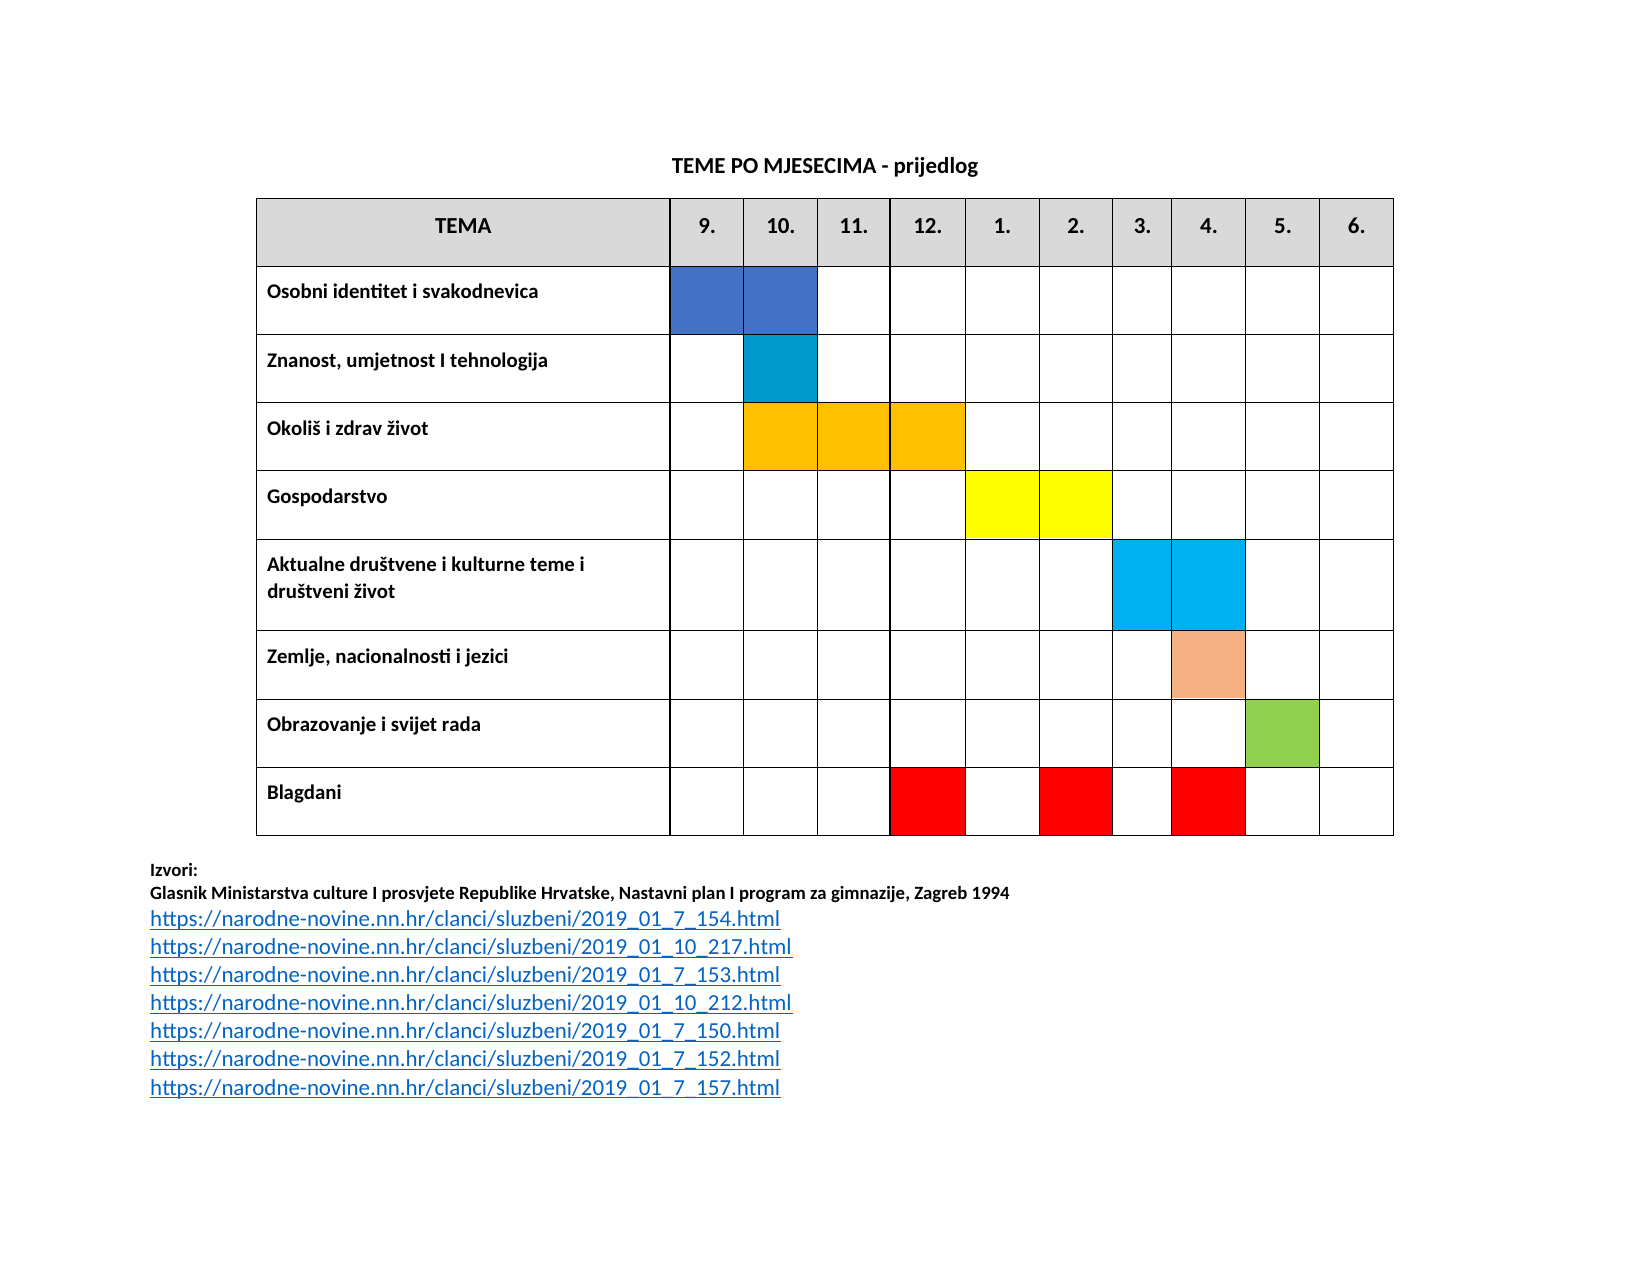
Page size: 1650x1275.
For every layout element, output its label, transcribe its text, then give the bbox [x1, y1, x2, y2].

table_cell [891, 403, 965, 470]
table_cell [966, 631, 1039, 698]
table_cell [818, 471, 889, 538]
table_cell [671, 335, 743, 402]
table_cell [1172, 471, 1245, 538]
text Izvori: [150, 859, 1500, 882]
table_cell [1172, 540, 1245, 630]
text https://narodne-novine.nn.hr/clanci/sluzbeni/2019_01_10_217.html [150, 932, 1500, 961]
table_cell [891, 267, 965, 334]
text https://narodne-novine.nn.hr/clanci/sluzbeni/2019_01_7_157.html [150, 1073, 1500, 1101]
table_cell [1113, 403, 1171, 470]
table_cell [1320, 700, 1393, 767]
table_cell [1172, 631, 1245, 698]
table_cell [1246, 267, 1319, 334]
table_cell [966, 471, 1039, 538]
table_cell [1320, 540, 1393, 630]
table_cell [1320, 471, 1393, 538]
table_cell [1113, 631, 1171, 698]
table_header 1. [966, 199, 1039, 266]
table_cell [818, 267, 889, 334]
table_cell [671, 471, 743, 538]
table_cell [744, 335, 817, 402]
text Glasnik Ministarstva culture I prosvjete Republike Hrvatske, Nastavni plan I program za gimnazije, Zagreb 1994 [150, 882, 1500, 904]
table_cell [671, 631, 743, 698]
table_cell [1246, 335, 1319, 402]
table_cell [966, 403, 1039, 470]
table_cell [1040, 768, 1112, 835]
table_cell [818, 403, 889, 470]
table_cell [671, 540, 743, 630]
table_header 11. [818, 199, 889, 266]
table_cell [1040, 403, 1112, 470]
table_header 9. [671, 199, 743, 266]
text https://narodne-novine.nn.hr/clanci/sluzbeni/2019_01_7_152.html [150, 1044, 1500, 1073]
table_cell [1040, 471, 1112, 538]
table_cell [891, 540, 965, 630]
table_cell Obrazovanje i svijet rada [257, 700, 669, 767]
table_cell Zemlje, nacionalnosti i jezici [257, 631, 669, 698]
table_cell [671, 768, 743, 835]
table_cell [1246, 471, 1319, 538]
table_cell [1320, 768, 1393, 835]
table_cell Osobni identitet i svakodnevica [257, 267, 669, 334]
table_cell Aktualne društvene i kulturne teme i društveni život [257, 540, 669, 630]
table_cell [818, 540, 889, 630]
table_cell [891, 768, 965, 835]
table_cell [966, 700, 1039, 767]
table_cell [1246, 403, 1319, 470]
table_cell [1320, 631, 1393, 698]
table_cell [1172, 267, 1245, 334]
text https://narodne-novine.nn.hr/clanci/sluzbeni/2019_01_7_154.html [150, 904, 1500, 932]
table_cell [818, 335, 889, 402]
table_cell [818, 700, 889, 767]
table_cell [966, 335, 1039, 402]
table_cell [744, 403, 817, 470]
table_header 12. [891, 199, 965, 266]
table_cell [744, 540, 817, 630]
table_cell [1113, 267, 1171, 334]
table_cell [1040, 267, 1112, 334]
table_cell [1320, 403, 1393, 470]
table_cell [671, 700, 743, 767]
table_cell [1113, 335, 1171, 402]
table_cell [1246, 700, 1319, 767]
table_cell [1320, 267, 1393, 334]
table_cell [1172, 768, 1245, 835]
table_cell [1246, 540, 1319, 630]
table_cell [1172, 403, 1245, 470]
text https://narodne-novine.nn.hr/clanci/sluzbeni/2019_01_7_150.html [150, 1017, 1500, 1044]
text https://narodne-novine.nn.hr/clanci/sluzbeni/2019_01_10_212.html [150, 988, 1500, 1017]
table_cell [1040, 335, 1112, 402]
table_cell [1040, 631, 1112, 698]
table_header 6. [1320, 199, 1393, 266]
table_cell [1113, 700, 1171, 767]
table_cell [1113, 768, 1171, 835]
table_header 2. [1040, 199, 1112, 266]
table_cell [966, 540, 1039, 630]
table_cell [891, 471, 965, 538]
table_cell Gospodarstvo [257, 471, 669, 538]
table_cell [671, 403, 743, 470]
table_header 10. [744, 199, 817, 266]
table_cell [818, 768, 889, 835]
table_cell [1040, 700, 1112, 767]
table_header 3. [1113, 199, 1171, 266]
table_cell Znanost, umjetnost I tehnologija [257, 335, 669, 402]
table_cell [744, 471, 817, 538]
table_cell [1320, 335, 1393, 402]
table_cell [966, 768, 1039, 835]
table_header TEMA [257, 199, 669, 266]
table_cell [1246, 631, 1319, 698]
text https://narodne-novine.nn.hr/clanci/sluzbeni/2019_01_7_153.html [150, 961, 1500, 988]
table_cell [744, 631, 817, 698]
table_cell [818, 631, 889, 698]
table_cell [891, 335, 965, 402]
table_cell [966, 267, 1039, 334]
table_cell [891, 700, 965, 767]
table_cell [671, 267, 743, 334]
table_cell [891, 631, 965, 698]
table_cell Blagdani [257, 768, 669, 835]
text TEME PO MJESECIMA - prijedlog [150, 150, 1500, 179]
table_header 5. [1246, 199, 1319, 266]
table_header 4. [1172, 199, 1245, 266]
table_cell [1113, 471, 1171, 538]
table_cell [744, 267, 817, 334]
table_cell [1172, 700, 1245, 767]
table_cell [1172, 335, 1245, 402]
table_cell [744, 700, 817, 767]
table_cell [744, 768, 817, 835]
table_cell [1246, 768, 1319, 835]
table_cell [1040, 540, 1112, 630]
table_cell [1113, 540, 1171, 630]
table_cell Okoliš i zdrav život [257, 403, 669, 470]
